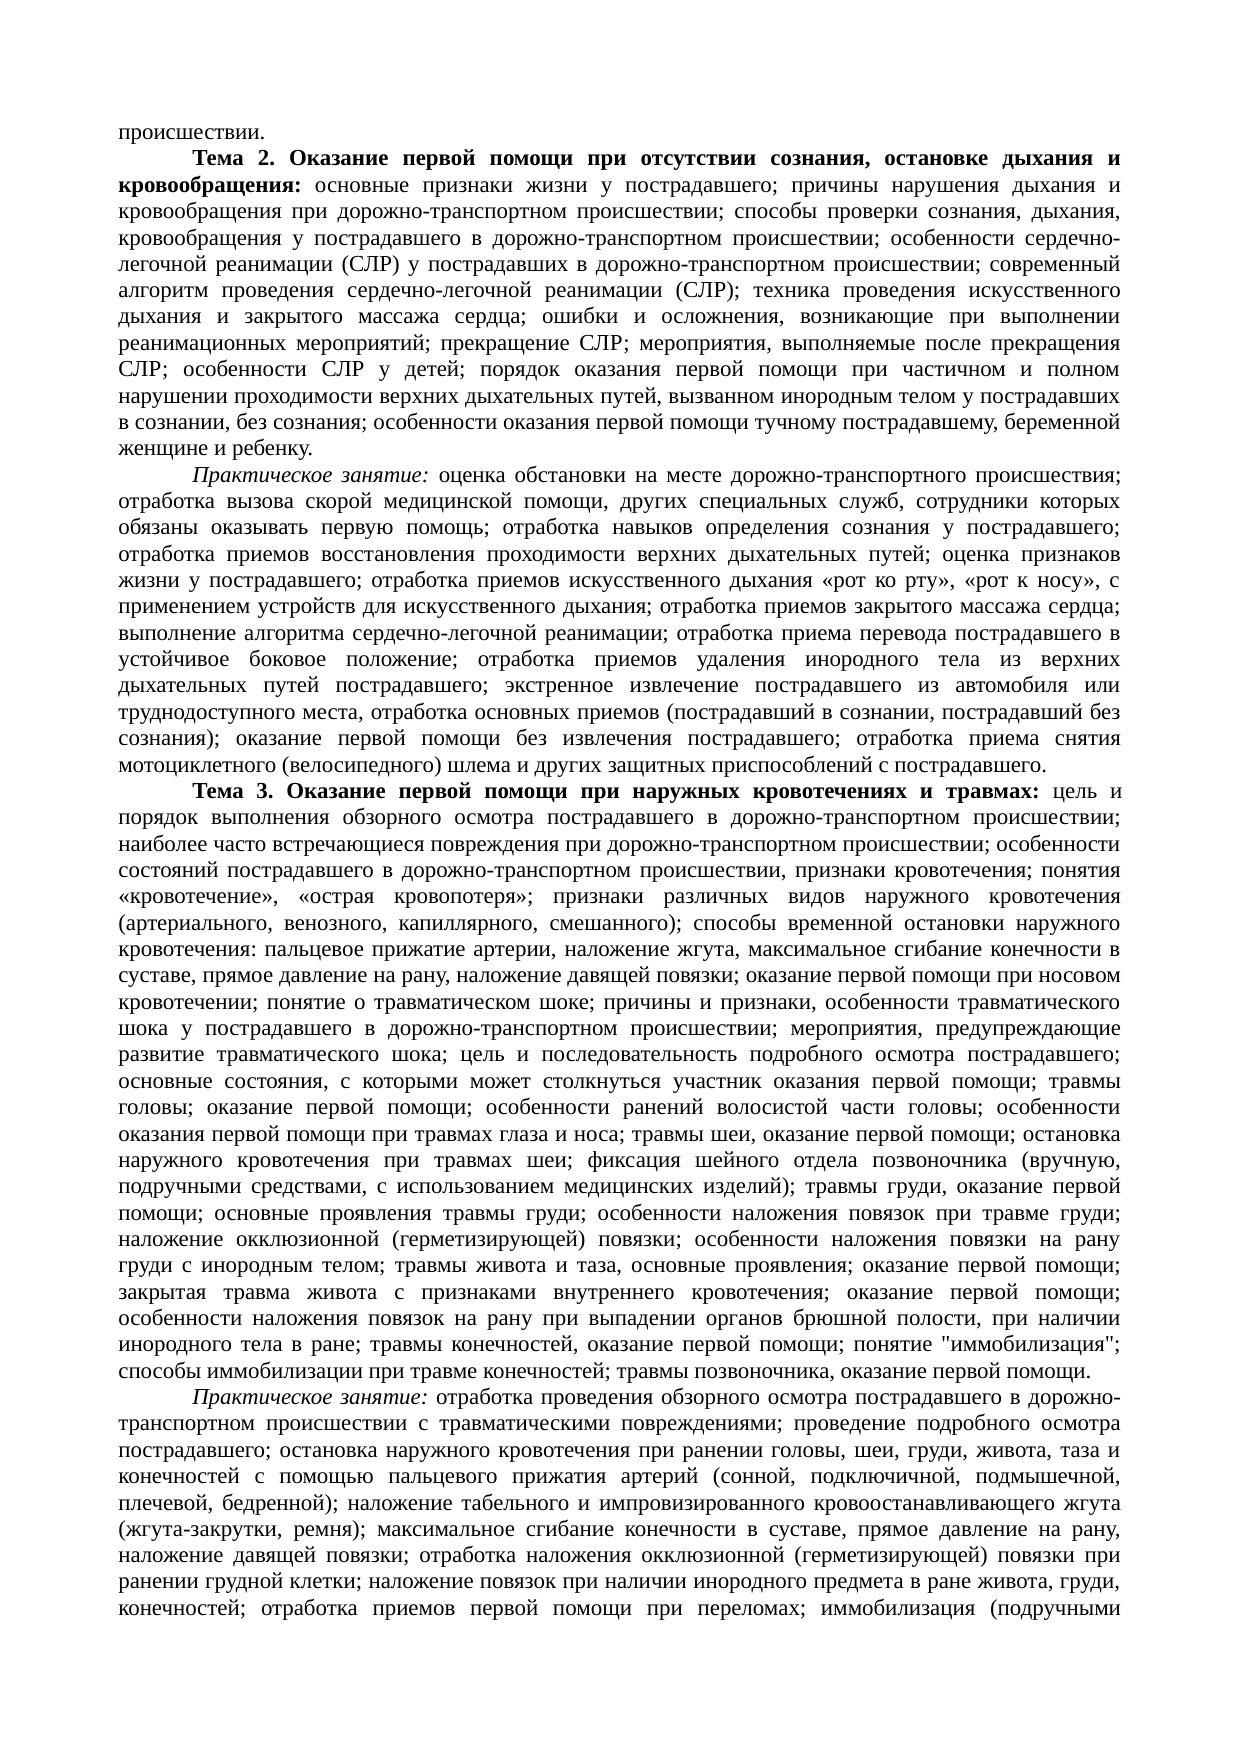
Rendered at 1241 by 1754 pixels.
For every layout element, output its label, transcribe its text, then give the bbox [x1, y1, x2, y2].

text Тема 3. Оказание первой помощи при наружных кровотечениях и травмах: цель и порядок выполнения обзорного осмотра пострадавшего в дорожно-транспортном происшествии; наиболее часто встречающиеся повреждения при дорожно-транспортном происшествии; особенности состояний пострадавшего в дорожно-транспортном происшествии, признаки кровотечения; понятия «кровотечение», «острая кровопотеря»; признаки различных видов наружного кровотечения (артериального, венозного, капиллярного, смешанного); способы временной остановки наружного кровотечения: пальцевое прижатие артерии, наложение жгута, максимальное сгибание конечности в суставе, прямое давление на рану, наложение давящей повязки; оказание первой помощи при носовом кровотечении; понятие о травматическом шоке; причины и признаки, особенности травматического шока у пострадавшего в дорожно-транспортном происшествии; мероприятия, предупреждающие развитие травматического шока; цель и последовательность подробного осмотра пострадавшего; основные состояния, с которыми может столкнуться участник оказания первой помощи; травмы головы; оказание первой помощи; особенности ранений волосистой части головы; особенности оказания первой помощи при травмах глаза и носа; травмы шеи, оказание первой помощи; остановка наружного кровотечения при травмах шеи; фиксация шейного отдела позвоночника (вручную, подручными средствами, с использованием медицинских изделий); травмы груди, оказание первой помощи; основные проявления травмы груди; особенности наложения повязок при травме груди; наложение окклюзионной (герметизирующей) повязки; особенности наложения повязки на рану груди с инородным телом; травмы живота и таза, основные проявления; оказание первой помощи; закрытая травма живота с признаками внутреннего кровотечения; оказание первой помощи; особенности наложения повязок на рану при выпадении органов брюшной полости, при наличии инородного тела в ране; травмы конечностей, оказание первой помощи; понятие "иммобилизация"; способы иммобилизации при травме конечностей; травмы позвоночника, оказание первой помощи. [118, 777, 1122, 1383]
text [118, 118, 1122, 144]
text Практическое занятие: оценка обстановки на месте дорожно-транспортного происшествия; отработка вызова скорой медицинской помощи, других специальных служб, сотрудники которых обязаны оказывать первую помощь; отработка навыков определения сознания у пострадавшего; отработка приемов восстановления проходимости верхних дыхательных путей; оценка признаков жизни у пострадавшего; отработка приемов искусственного дыхания «рот ко рту», «рот к носу», с применением устройств для искусственного дыхания; отработка приемов закрытого массажа сердца; выполнение алгоритма сердечно-легочной реанимации; отработка приема перевода пострадавшего в устойчивое боковое положение; отработка приемов удаления инородного тела из верхних дыхательных путей пострадавшего; экстренное извлечение пострадавшего из автомобиля или труднодоступного места, отработка основных приемов (пострадавший в сознании, пострадавший без сознания); оказание первой помощи без извлечения пострадавшего; отработка приема снятия мотоциклетного (велосипедного) шлема и других защитных приспособлений с пострадавшего. [118, 461, 1122, 777]
text Тема 2. Оказание первой помощи при отсутствии сознания, остановке дыхания и кровообращения: основные признаки жизни у пострадавшего; причины нарушения дыхания и кровообращения при дорожно-транспортном происшествии; способы проверки сознания, дыхания, кровообращения у пострадавшего в дорожно-транспортном происшествии; особенности сердечно-легочной реанимации (СЛР) у пострадавших в дорожно-транспортном происшествии; современный алгоритм проведения сердечно-легочной реанимации (СЛР); техника проведения искусственного дыхания и закрытого массажа сердца; ошибки и осложнения, возникающие при выполнении реанимационных мероприятий; прекращение СЛР; мероприятия, выполняемые после прекращения СЛР; особенности СЛР у детей; порядок оказания первой помощи при частичном и полном нарушении проходимости верхних дыхательных путей, вызванном инородным телом у пострадавших в сознании, без сознания; особенности оказания первой помощи тучному пострадавшему, беременной женщине и ребенку. [118, 144, 1122, 461]
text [118, 1383, 1122, 1620]
